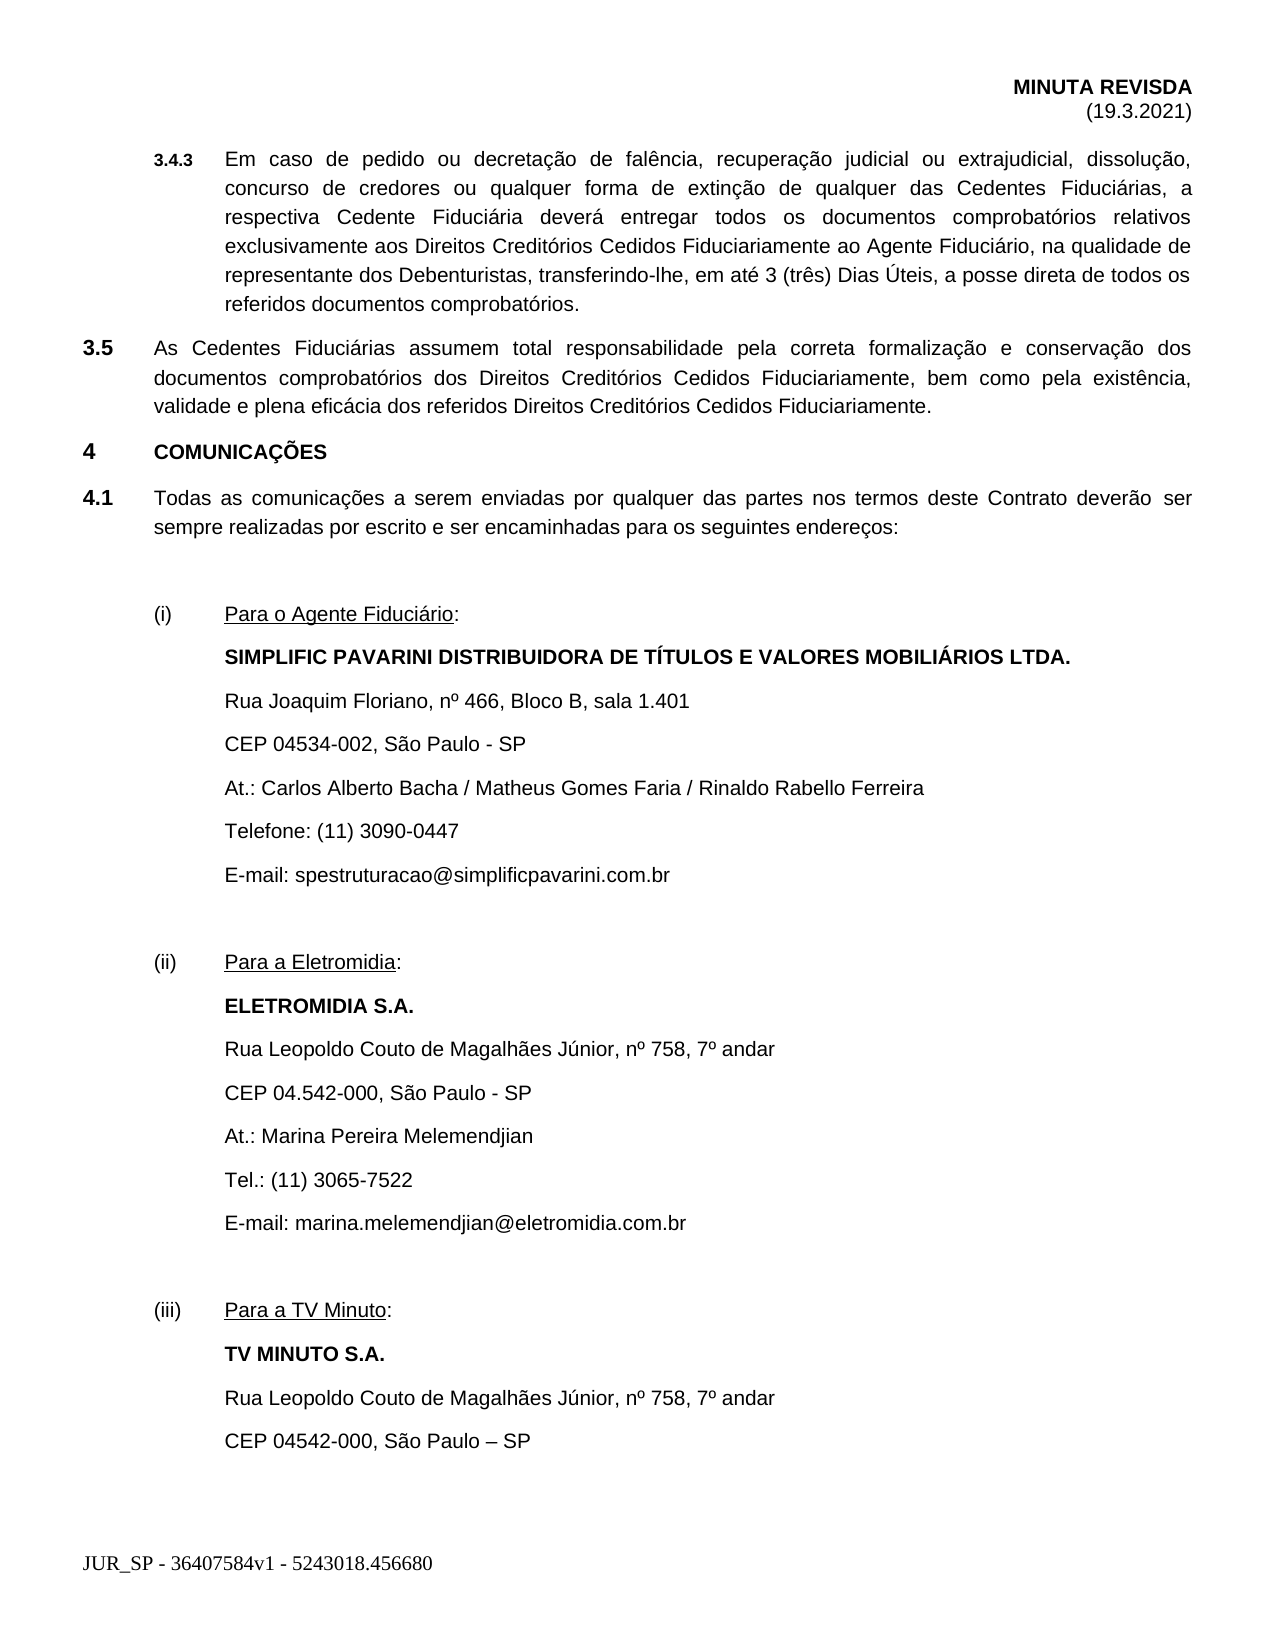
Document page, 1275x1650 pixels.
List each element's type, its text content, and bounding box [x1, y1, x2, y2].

text Para a Eletromidia: [153, 950, 1192, 974]
list TV MINUTO S.A. [224, 1342, 1192, 1366]
list Telefone: (11) 3090-0447 [224, 819, 1192, 843]
text Para a TV Minuto: [153, 1298, 1192, 1322]
list Rua Leopoldo Couto de Magalhães Júnior, nº 758, 7º andar [224, 1037, 1192, 1061]
text Para o Agente Fiduciário: [153, 602, 1192, 626]
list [224, 1211, 1192, 1235]
list At.: Carlos Alberto Bacha / Matheus Gomes Faria / Rinaldo Rabello Ferreira [224, 776, 1192, 800]
list SIMPLIFIC PAVARINI DISTRIBUIDORA DE TÍTULOS E VALORES MOBILIÁRIOS LTDA. [224, 645, 1192, 669]
list Rua Leopoldo Couto de Magalhães Júnior, nº 758, 7º andar [224, 1385, 1192, 1409]
list Rua Joaquim Floriano, nº 466, Bloco B, sala 1.401 [224, 689, 1192, 713]
text As Cedentes Fiduciárias assumem total responsabilidade pela correta formalização e conservação dos documentos comprobatórios dos Direitos Creditórios Cedidos Fiduciariamente, bem como pela existência, validade e plena eficácia dos referidos Direitos Creditórios Cedidos Fiduciariamente. [83, 335, 1192, 418]
text Todas as comunicações a serem enviadas por qualquer das partes nos termos deste Contrato deverão ser sempre realizadas por escrito e ser encaminhadas para os seguintes endereços: [83, 484, 1192, 538]
list E-mail: spestruturacao@simplificpavarini.com.br [224, 863, 1192, 887]
list CEP 04534-002, São Paulo - SP [224, 732, 1192, 756]
list CEP 04.542-000, São Paulo - SP [224, 1081, 1192, 1104]
list ELETROMIDIA S.A. [224, 993, 1192, 1017]
text Em caso de pedido ou decretação de falência, recuperação judicial ou extrajudicial, dissolução, concurso de credores ou qualquer forma de extinção de qualquer das Cedentes Fiduciárias, a respectiva Cedente Fiduciária deverá entregar todos os documentos comprobatórios relativos exclusivamente aos Direitos Creditórios Cedidos Fiduciariamente ao Agente Fiduciário, na qualidade de representante dos Debenturistas, transferindo-lhe, em até 3 (três) Dias Úteis, a posse direta de todos os referidos documentos comprobatórios. [153, 147, 1192, 316]
list CEP 04542-000, São Paulo – SP [224, 1429, 1192, 1453]
list At.: Marina Pereira Melemendjian [224, 1124, 1192, 1148]
text COMUNICAÇÕES [83, 438, 1192, 464]
list Tel.: (11) 3065-7522 [224, 1168, 1192, 1192]
